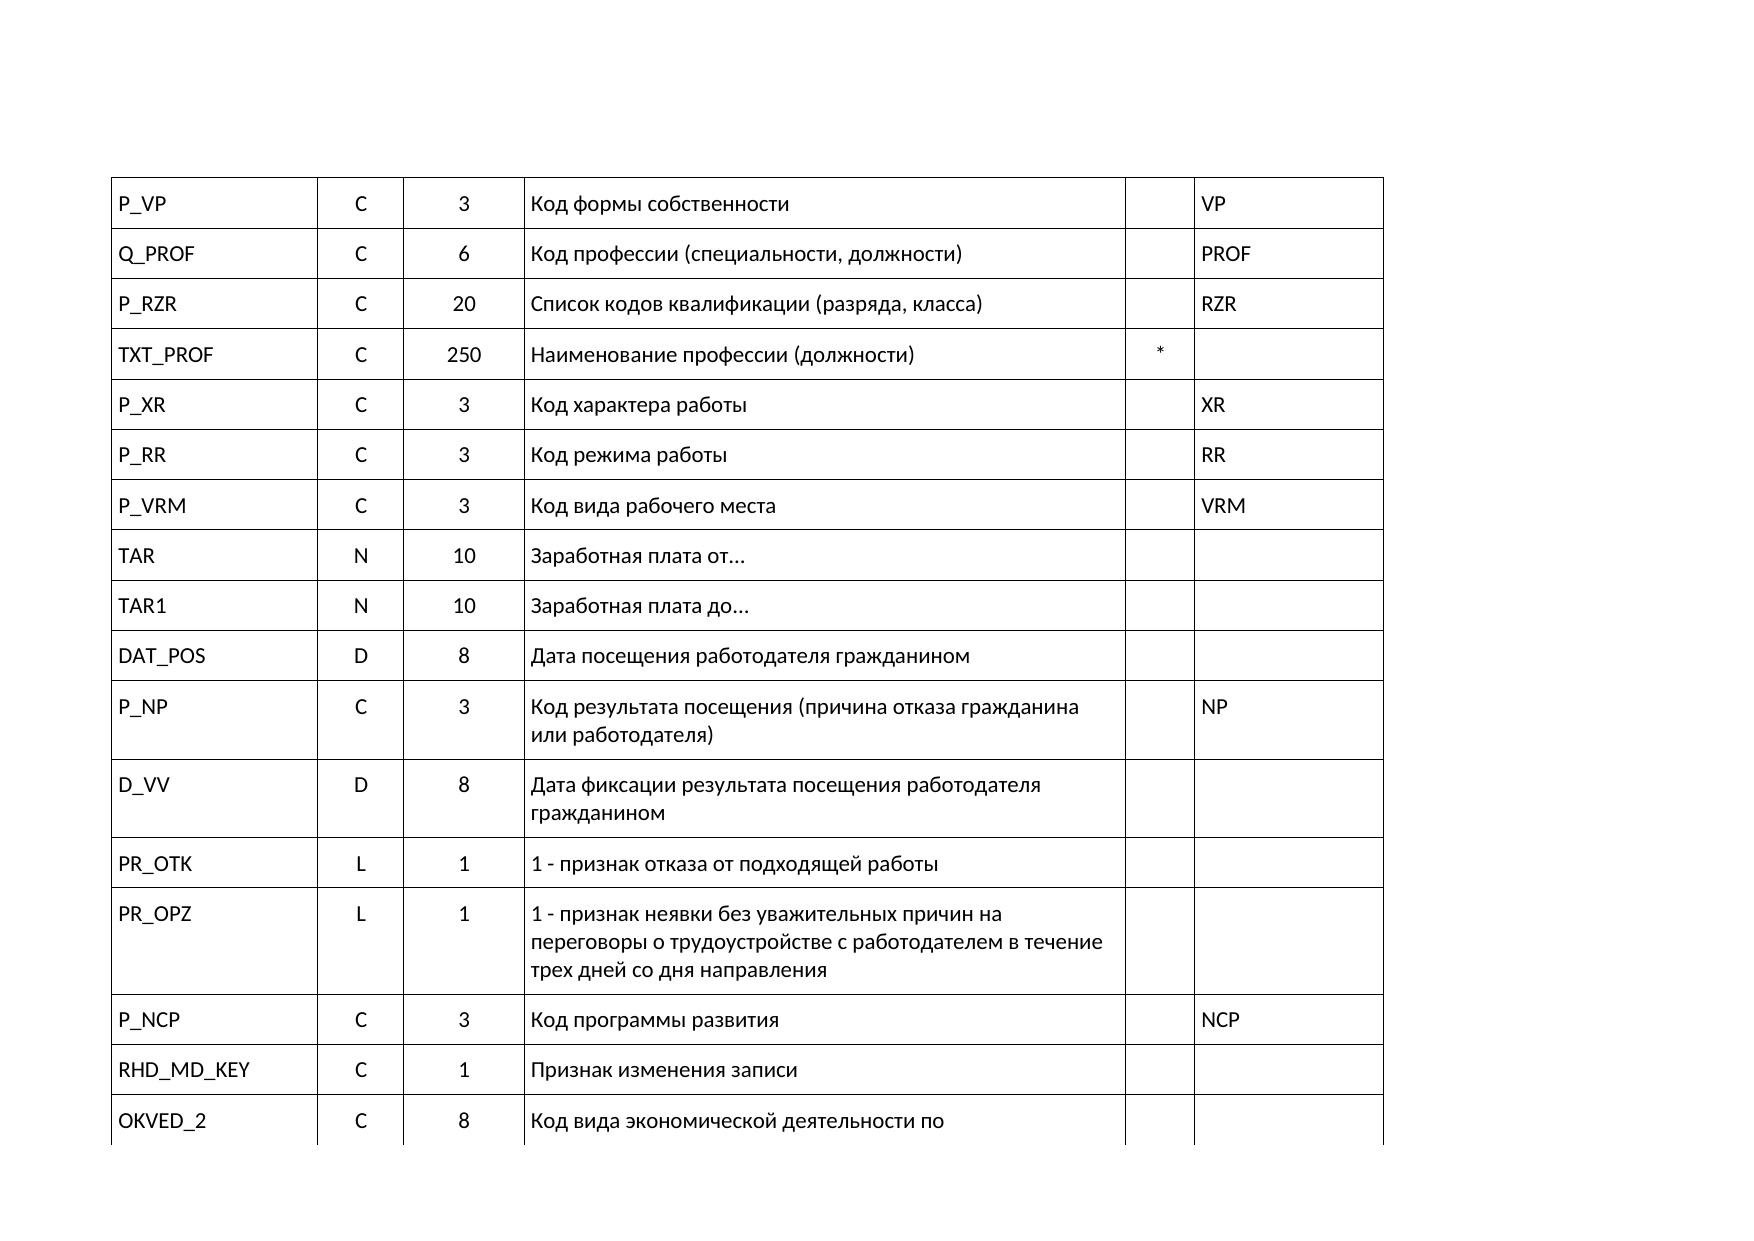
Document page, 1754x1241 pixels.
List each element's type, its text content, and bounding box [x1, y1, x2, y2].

table_cell 8 [404, 1095, 524, 1144]
table_cell [1126, 838, 1194, 887]
table_cell L [318, 838, 403, 887]
table_cell [1126, 480, 1194, 529]
table_cell Заработная плата от... [525, 530, 1125, 580]
table_cell VP [1195, 178, 1383, 227]
table_cell [1126, 530, 1194, 580]
table_cell P_VP [112, 178, 317, 227]
table_cell RHD_MD_KEY [112, 1045, 317, 1094]
table_cell [1126, 995, 1194, 1044]
table_cell D [318, 631, 403, 680]
table_cell P_NP [112, 681, 317, 759]
table_cell Признак изменения записи [525, 1045, 1125, 1094]
table_cell N [318, 581, 403, 630]
table_cell C [318, 329, 403, 378]
table_cell 1 - признак неявки без уважительных причин на переговоры о трудоустройстве с работодателем в течение трех дней со дня направления [525, 888, 1125, 994]
table_cell VRM [1195, 480, 1383, 529]
table_cell 1 - признак отказа от подходящей работы [525, 838, 1125, 887]
table_cell C [318, 380, 403, 429]
table_cell P_RR [112, 430, 317, 479]
table_cell NCP [1195, 995, 1383, 1044]
table_cell 1 [404, 888, 524, 994]
table_cell [1126, 279, 1194, 328]
table_cell Дата фиксации результата посещения работодателя гражданином [525, 760, 1125, 837]
table_cell Код характера работы [525, 380, 1125, 429]
table_cell 3 [404, 430, 524, 479]
table_cell 3 [404, 681, 524, 759]
table_cell 6 [404, 229, 524, 278]
table_cell 10 [404, 530, 524, 580]
table_cell 8 [404, 760, 524, 837]
table_cell Код режима работы [525, 430, 1125, 479]
table_cell [1126, 430, 1194, 479]
table_cell TAR1 [112, 581, 317, 630]
table_cell NP [1195, 681, 1383, 759]
table_cell C [318, 480, 403, 529]
table_cell TXT_PROF [112, 329, 317, 378]
table_cell Код вида рабочего места [525, 480, 1125, 529]
table_cell 1 [404, 838, 524, 887]
table_cell OKVED_2 [112, 1095, 317, 1144]
table_cell TAR [112, 530, 317, 580]
table_cell [1126, 631, 1194, 680]
table_cell [1195, 530, 1383, 580]
table_cell 3 [404, 178, 524, 227]
table_cell * [1126, 329, 1194, 378]
table_cell Код профессии (специальности, должности) [525, 229, 1125, 278]
table_cell [1126, 681, 1194, 759]
table_cell [1195, 581, 1383, 630]
table_cell N [318, 530, 403, 580]
table_cell 3 [404, 380, 524, 429]
table_cell RR [1195, 430, 1383, 479]
table_cell [1195, 631, 1383, 680]
table_cell [1126, 380, 1194, 429]
table_cell [1126, 178, 1194, 227]
table_cell RZR [1195, 279, 1383, 328]
table_cell [1195, 329, 1383, 378]
table_cell Код формы собственности [525, 178, 1125, 227]
table_cell Код программы развития [525, 995, 1125, 1044]
table_cell [1126, 229, 1194, 278]
table_cell C [318, 229, 403, 278]
table_cell C [318, 995, 403, 1044]
table_cell C [318, 1045, 403, 1094]
table_cell 8 [404, 631, 524, 680]
table_cell P_VRM [112, 480, 317, 529]
table_cell C [318, 681, 403, 759]
table_cell 3 [404, 480, 524, 529]
table_cell [1195, 1095, 1383, 1144]
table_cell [525, 1095, 1125, 1144]
table_cell Код результата посещения (причина отказа гражданина или работодателя) [525, 681, 1125, 759]
table_cell PR_OTK [112, 838, 317, 887]
table_cell C [318, 1095, 403, 1144]
table_cell Наименование профессии (должности) [525, 329, 1125, 378]
table_cell P_XR [112, 380, 317, 429]
table_cell PROF [1195, 229, 1383, 278]
table_cell [1126, 888, 1194, 994]
table_cell [1195, 760, 1383, 837]
table_cell C [318, 178, 403, 227]
table_cell 1 [404, 1045, 524, 1094]
table_cell 20 [404, 279, 524, 328]
table_cell [1195, 838, 1383, 887]
table_cell Q_PROF [112, 229, 317, 278]
table_cell [1126, 581, 1194, 630]
table_cell D [318, 760, 403, 837]
table_cell Заработная плата до... [525, 581, 1125, 630]
table_cell 250 [404, 329, 524, 378]
table_cell C [318, 279, 403, 328]
table_cell DAT_POS [112, 631, 317, 680]
table_cell P_NCP [112, 995, 317, 1044]
table_cell [1126, 1045, 1194, 1094]
table_cell 3 [404, 995, 524, 1044]
table_cell PR_OPZ [112, 888, 317, 994]
table_cell [1126, 1095, 1194, 1144]
table_cell L [318, 888, 403, 994]
table_cell D_VV [112, 760, 317, 837]
table_cell [1195, 888, 1383, 994]
table_cell [1195, 1045, 1383, 1094]
table_cell P_RZR [112, 279, 317, 328]
table_cell 10 [404, 581, 524, 630]
table_cell [1126, 760, 1194, 837]
table_cell Дата посещения работодателя гражданином [525, 631, 1125, 680]
table_cell Список кодов квалификации (разряда, класса) [525, 279, 1125, 328]
table_cell C [318, 430, 403, 479]
table_cell XR [1195, 380, 1383, 429]
